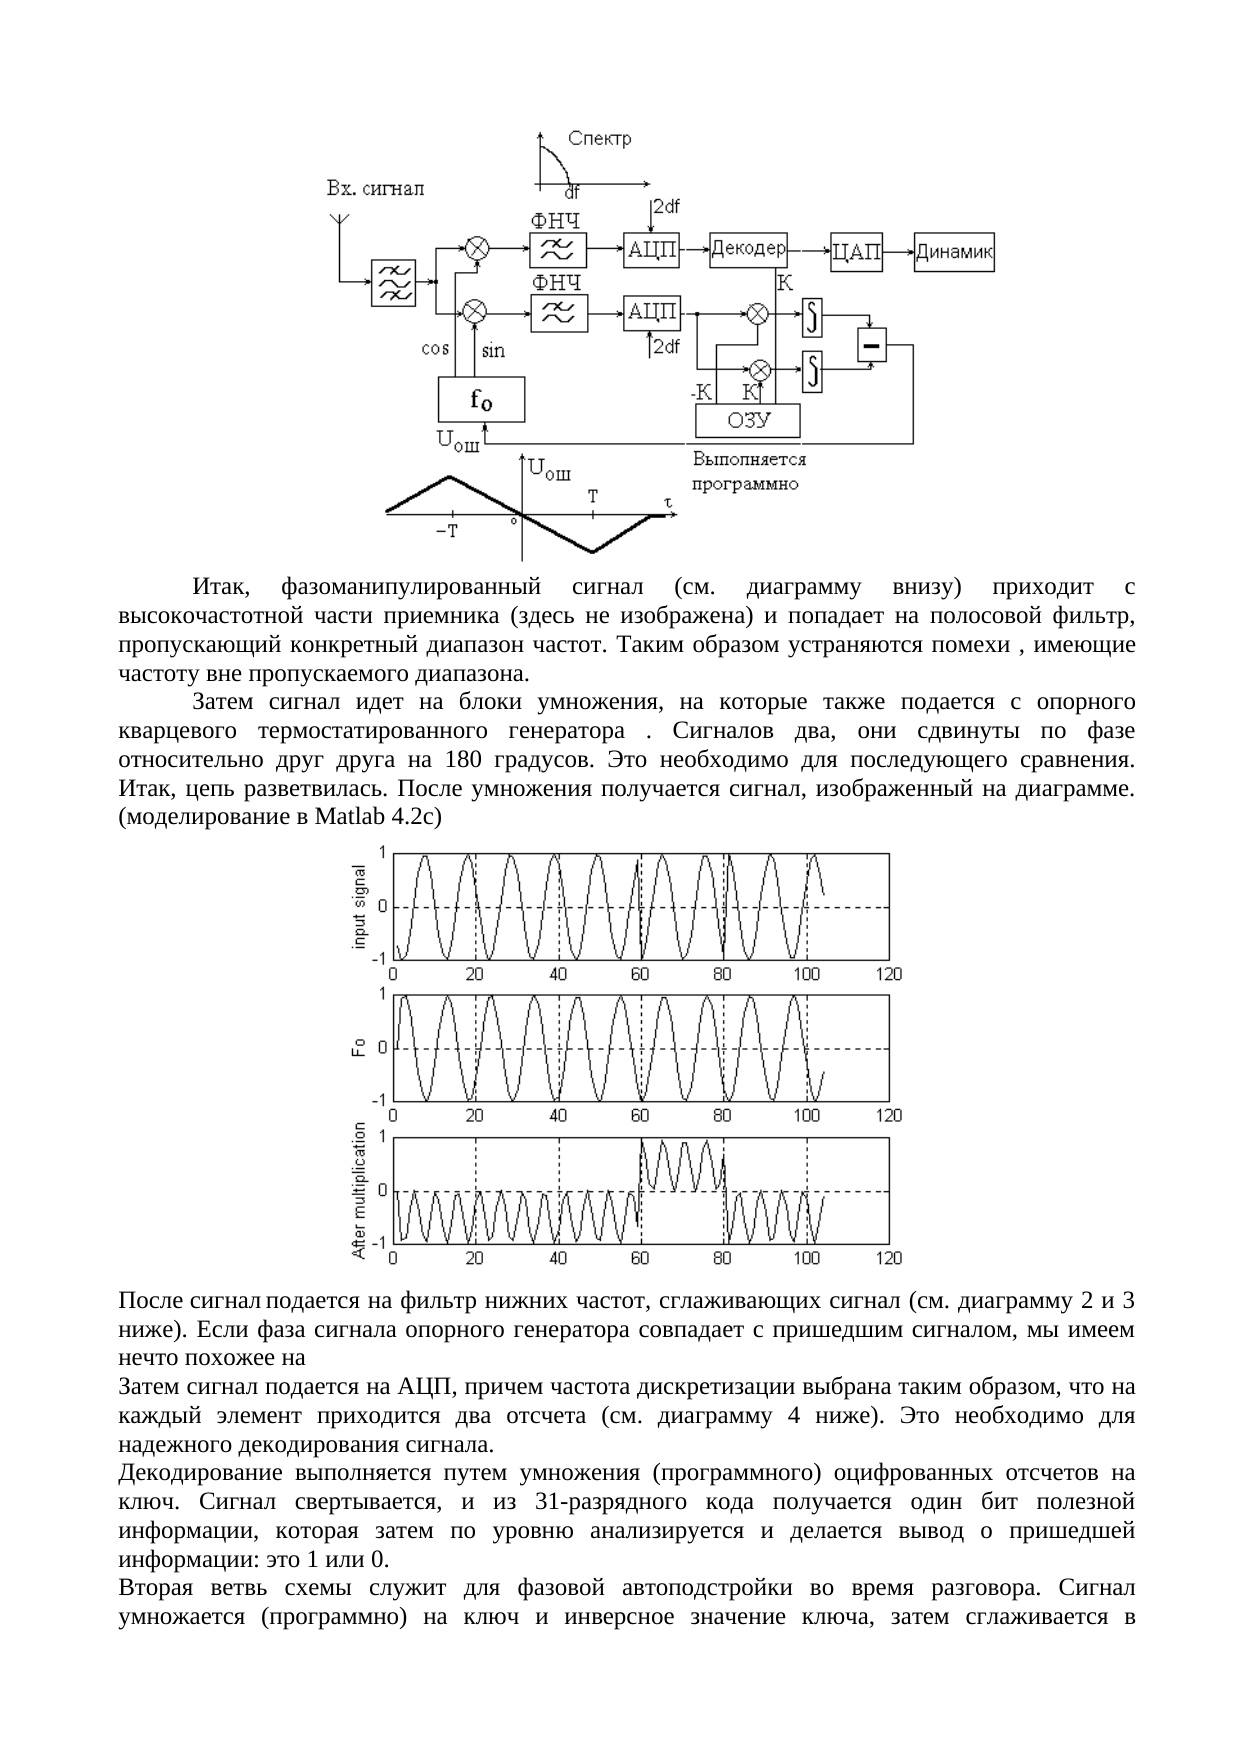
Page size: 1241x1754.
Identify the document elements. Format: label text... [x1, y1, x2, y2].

text Декодирование выполняется путем умножения (программного) оцифрованных отсчетов на ключ. Сигнал свертывается, и из 31-разрядного кода получается один бит полезной информации, которая затем по уровню анализируется и делается вывод о пришедшей информации: это 1 или 0. [118, 1457, 1137, 1572]
text Затем сигнал идет на блоки умножения, на которые также подается с опорного кварцевого термостатированного генератора . Сигналов два, они сдвинуты по фазе относительно друг друга на 180 градусов. Это необходимо для последующего сравнения. Итак, цепь разветвилась. После умножения получается сигнал, изображенный на диаграмме. (моделирование в Matlab 4.2c) [118, 686, 1137, 830]
text После сигнал подается на фильтр нижних частот, сглаживающих сигнал (см. диаграмму 2 и 3 ниже). Если фаза сигнала опорного генератора совпадает с пришедшим сигналом, мы имеем нечто похожее на [118, 1285, 1137, 1371]
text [118, 1572, 1137, 1630]
text Итак, фазоманипулированный сигнал (см. диаграмму внизу) приходит с высокочастотной части приемника (здесь не изображена) и попадает на полосовой фильтр, пропускающий конкретный диапазон частот. Таким образом устраняются помехи , имеющие частоту вне пропускаемого диапазона. [118, 571, 1137, 686]
text Затем сигнал подается на АЦП, причем частота дискретизации выбрана таким образом, что на каждый элемент приходится два отсчета (см. диаграмму 4 ниже). Это необходимо для надежного декодирования сигнала. [118, 1371, 1137, 1457]
picture [343, 830, 912, 1285]
picture [321, 118, 1008, 572]
